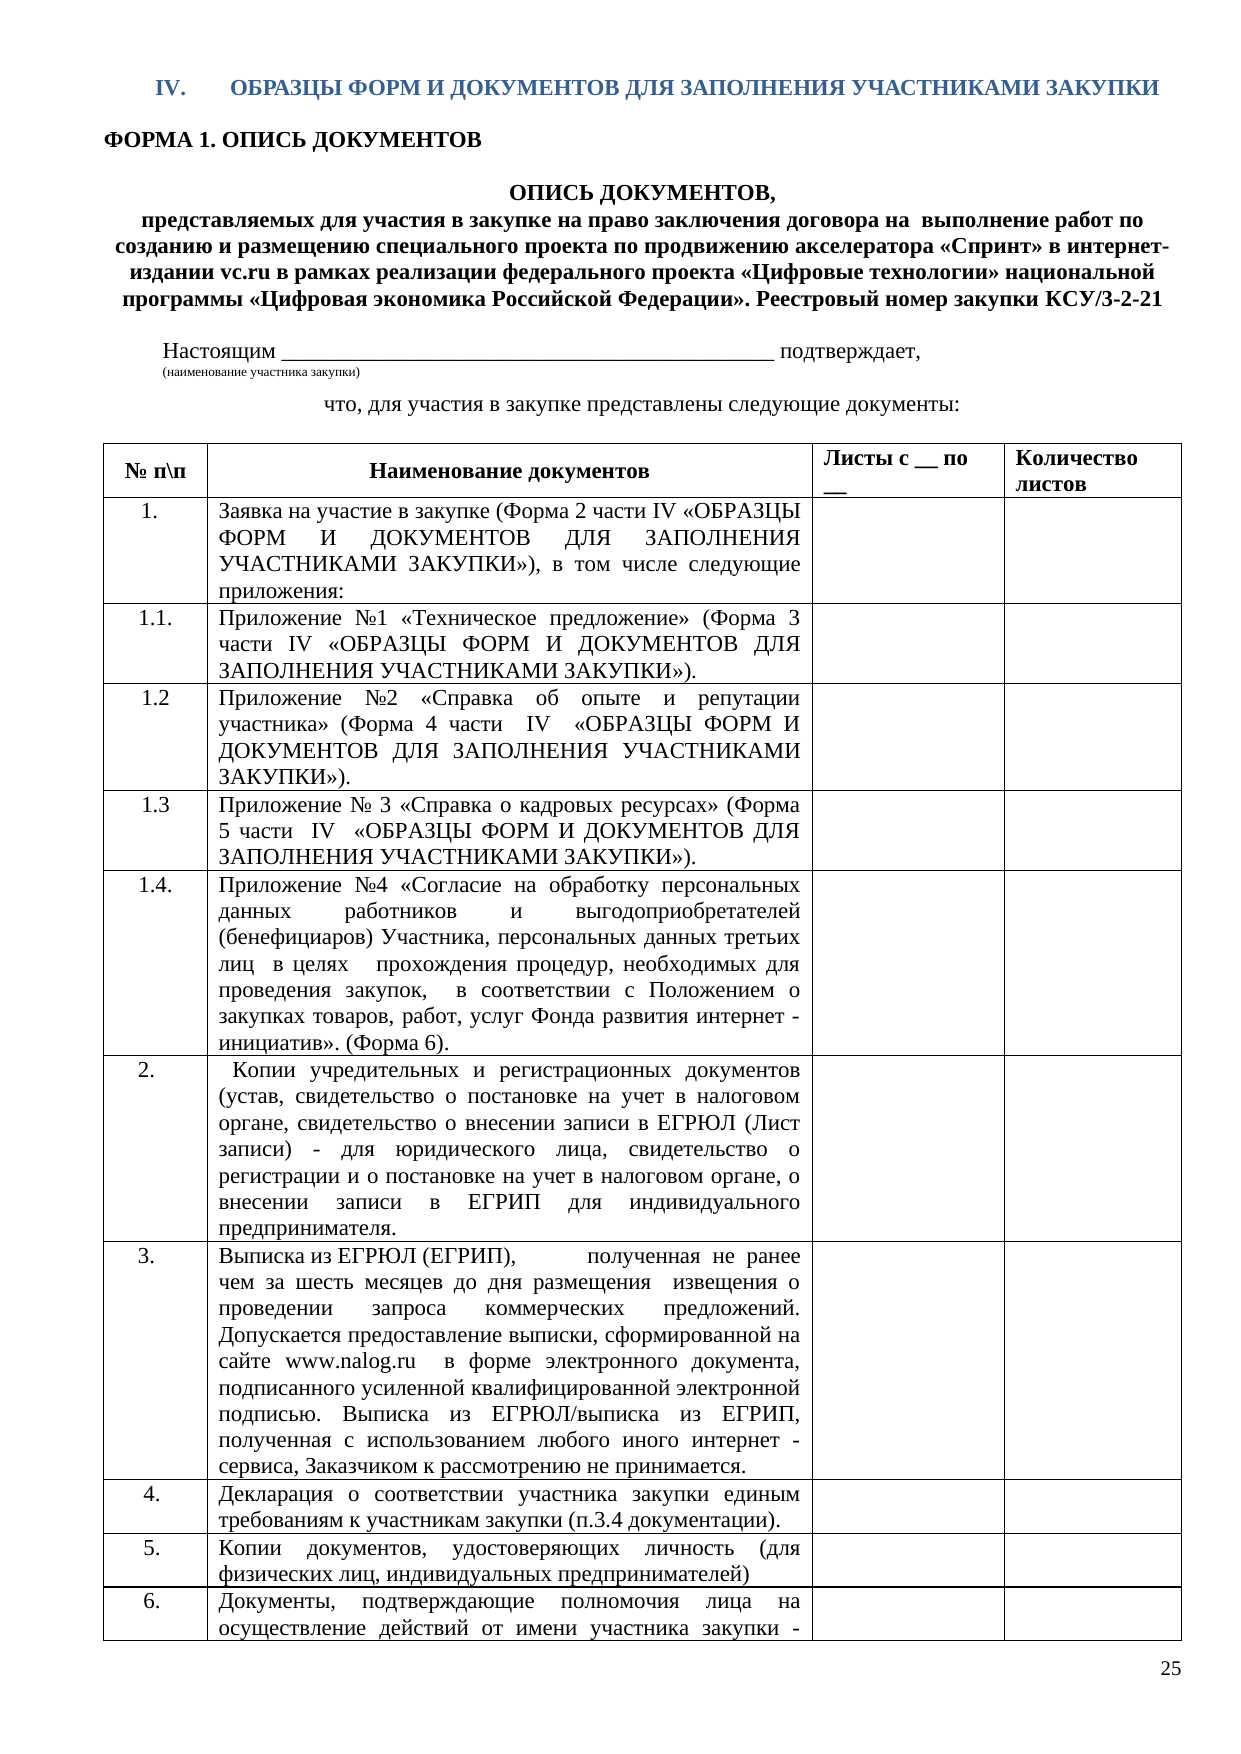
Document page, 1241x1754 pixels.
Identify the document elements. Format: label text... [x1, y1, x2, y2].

subtitle ОБРАЗЦЫ ФОРМ И ДОКУМЕНТОВ ДЛЯ ЗАПОЛНЕНИЯ УЧАСТНИКАМИ ЗАКУПКИ [133, 74, 1181, 100]
text представляемых для участия в закупке на право заключения договора на выполнение работ по [103, 206, 1181, 232]
table_cell 6. [104, 1588, 207, 1640]
table_cell Копии документов, удостоверяющих личность (для физических лиц, индивидуальных предпринимателей) [208, 1534, 812, 1586]
table_cell Приложение №1 «Техническое предложение» (Форма 3 части IV «ОБРАЗЦЫ ФОРМ И ДОКУМЕНТОВ ДЛЯ ЗАПОЛНЕНИЯ УЧАСТНИКАМИ ЗАКУПКИ»). [208, 604, 812, 683]
table_cell 5. [104, 1534, 207, 1586]
table_cell [813, 1588, 1004, 1640]
table_cell [813, 684, 1004, 789]
table_header Листы с __ по __ [813, 444, 1004, 497]
table_cell 1.4. [104, 871, 207, 1055]
table_cell Приложение №2 «Справка об опыте и репутации участника» (Форма 4 части IV «ОБРАЗЦЫ ФОРМ И ДОКУМЕНТОВ ДЛЯ ЗАПОЛНЕНИЯ УЧАСТНИКАМИ ЗАКУПКИ»). [208, 684, 812, 789]
table_cell [104, 498, 207, 603]
table_cell 1.1. [104, 604, 207, 683]
table_cell [1005, 1588, 1181, 1640]
table_cell [1005, 871, 1181, 1055]
table_cell Заявка на участие в закупке (Форма 2 части IV «ОБРАЗЦЫ ФОРМ И ДОКУМЕНТОВ ДЛЯ ЗАПОЛНЕНИЯ УЧАСТНИКАМИ ЗАКУПКИ»), в том числе следующие приложения: [208, 498, 812, 603]
table_cell 1.3 [104, 791, 207, 870]
text ОПИСЬ ДОКУМЕНТОВ, [103, 179, 1181, 206]
table_cell [813, 498, 1004, 603]
table_cell [813, 604, 1004, 683]
text созданию и размещению специального проекта по продвижению акселератора «Спринт» в интернет-издании vc.ru в рамках реализации федерального проекта «Цифровые технологии» национальной программы «Цифровая экономика Российской Федерации». Реестровый номер закупки КСУ/3-2-21 [103, 232, 1181, 311]
table_cell [1005, 1056, 1181, 1241]
table_cell 4. [104, 1480, 207, 1533]
table_cell [1005, 1242, 1181, 1479]
text Настоящим ___________________________________________ подтверждает, [103, 337, 1181, 364]
table_cell [813, 1480, 1004, 1533]
table_cell Выписка из ЕГРЮЛ (ЕГРИП), полученная не ранее чем за шесть месяцев до дня размещения извещения о проведении запроса коммерческих предложений. Допускается предоставление выписки, сформированной на сайте www.nalog.ru в форме электронного документа, подписанного усиленной квалифицированной электронной подписью. Выписка из ЕГРЮЛ/выписка из ЕГРИП, полученная с использованием любого иного интернет - сервиса, Заказчиком к рассмотрению не принимается. [208, 1242, 812, 1479]
text (наименование участника закупки) [103, 364, 1181, 390]
table_cell 1.2 [104, 684, 207, 789]
subtitle ФОРМА 1. ОПИСЬ ДОКУМЕНТОВ [103, 127, 1181, 153]
table_cell [813, 1242, 1004, 1479]
table_cell [1005, 791, 1181, 870]
table_cell [1005, 604, 1181, 683]
table_cell [813, 1534, 1004, 1586]
table_cell 3. [104, 1242, 207, 1479]
table_cell [1005, 1480, 1181, 1533]
table_cell [813, 871, 1004, 1055]
table_cell 2. [104, 1056, 207, 1241]
table_cell [813, 791, 1004, 870]
table_cell Приложение № 3 «Справка о кадровых ресурсах» (Форма 5 части IV «ОБРАЗЦЫ ФОРМ И ДОКУМЕНТОВ ДЛЯ ЗАПОЛНЕНИЯ УЧАСТНИКАМИ ЗАКУПКИ»). [208, 791, 812, 870]
table_cell [813, 1056, 1004, 1241]
table_header № п\п [104, 444, 207, 497]
table_cell Приложение №4 «Согласие на обработку персональных данных работников и выгодоприобретателей (бенефициаров) Участника, персональных данных третьих лиц в целях прохождения процедур, необходимых для проведения закупок, в соответствии с Положением о закупках товаров, работ, услуг Фонда развития интернет - инициатив». (Форма 6). [208, 871, 812, 1055]
table_header Количество листов [1005, 444, 1181, 497]
table_cell Декларация о соответствии участника закупки единым требованиям к участникам закупки (п.3.4 документации). [208, 1480, 812, 1533]
text что, для участия в закупке представлены следующие документы: [103, 390, 1181, 416]
table_cell [1005, 684, 1181, 789]
table_cell Копии учредительных и регистрационных документов (устав, свидетельство о постановке на учет в налоговом органе, свидетельство о внесении записи в ЕГРЮЛ (Лист записи) - для юридического лица, свидетельство о регистрации и о постановке на учет в налоговом органе, о внесении записи в ЕГРИП для индивидуального предпринимателя. [208, 1056, 812, 1241]
table_header Наименование документов [208, 444, 812, 497]
table_cell [1005, 498, 1181, 603]
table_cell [208, 1588, 812, 1640]
table_cell [1005, 1534, 1181, 1586]
